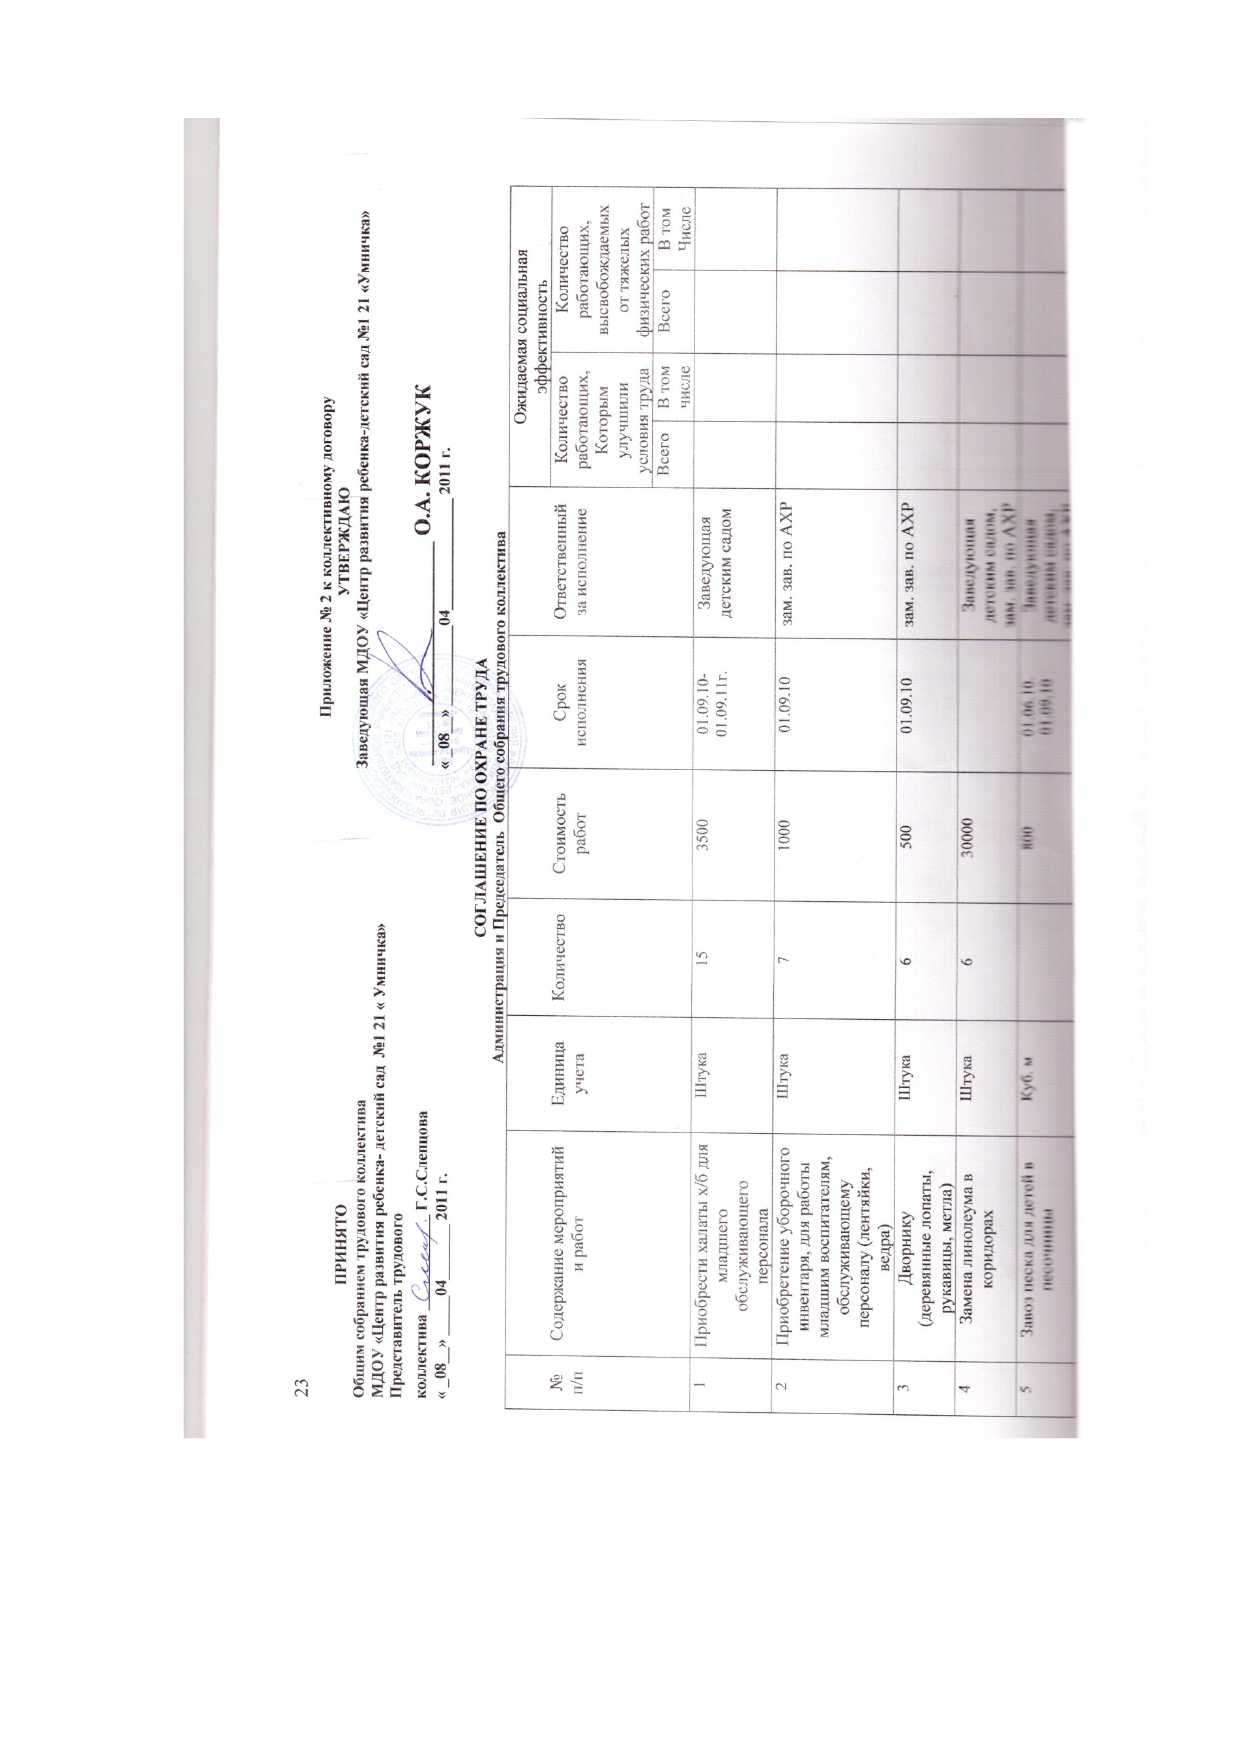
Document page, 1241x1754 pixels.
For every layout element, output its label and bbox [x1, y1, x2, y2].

picture [177, 118, 1152, 1459]
